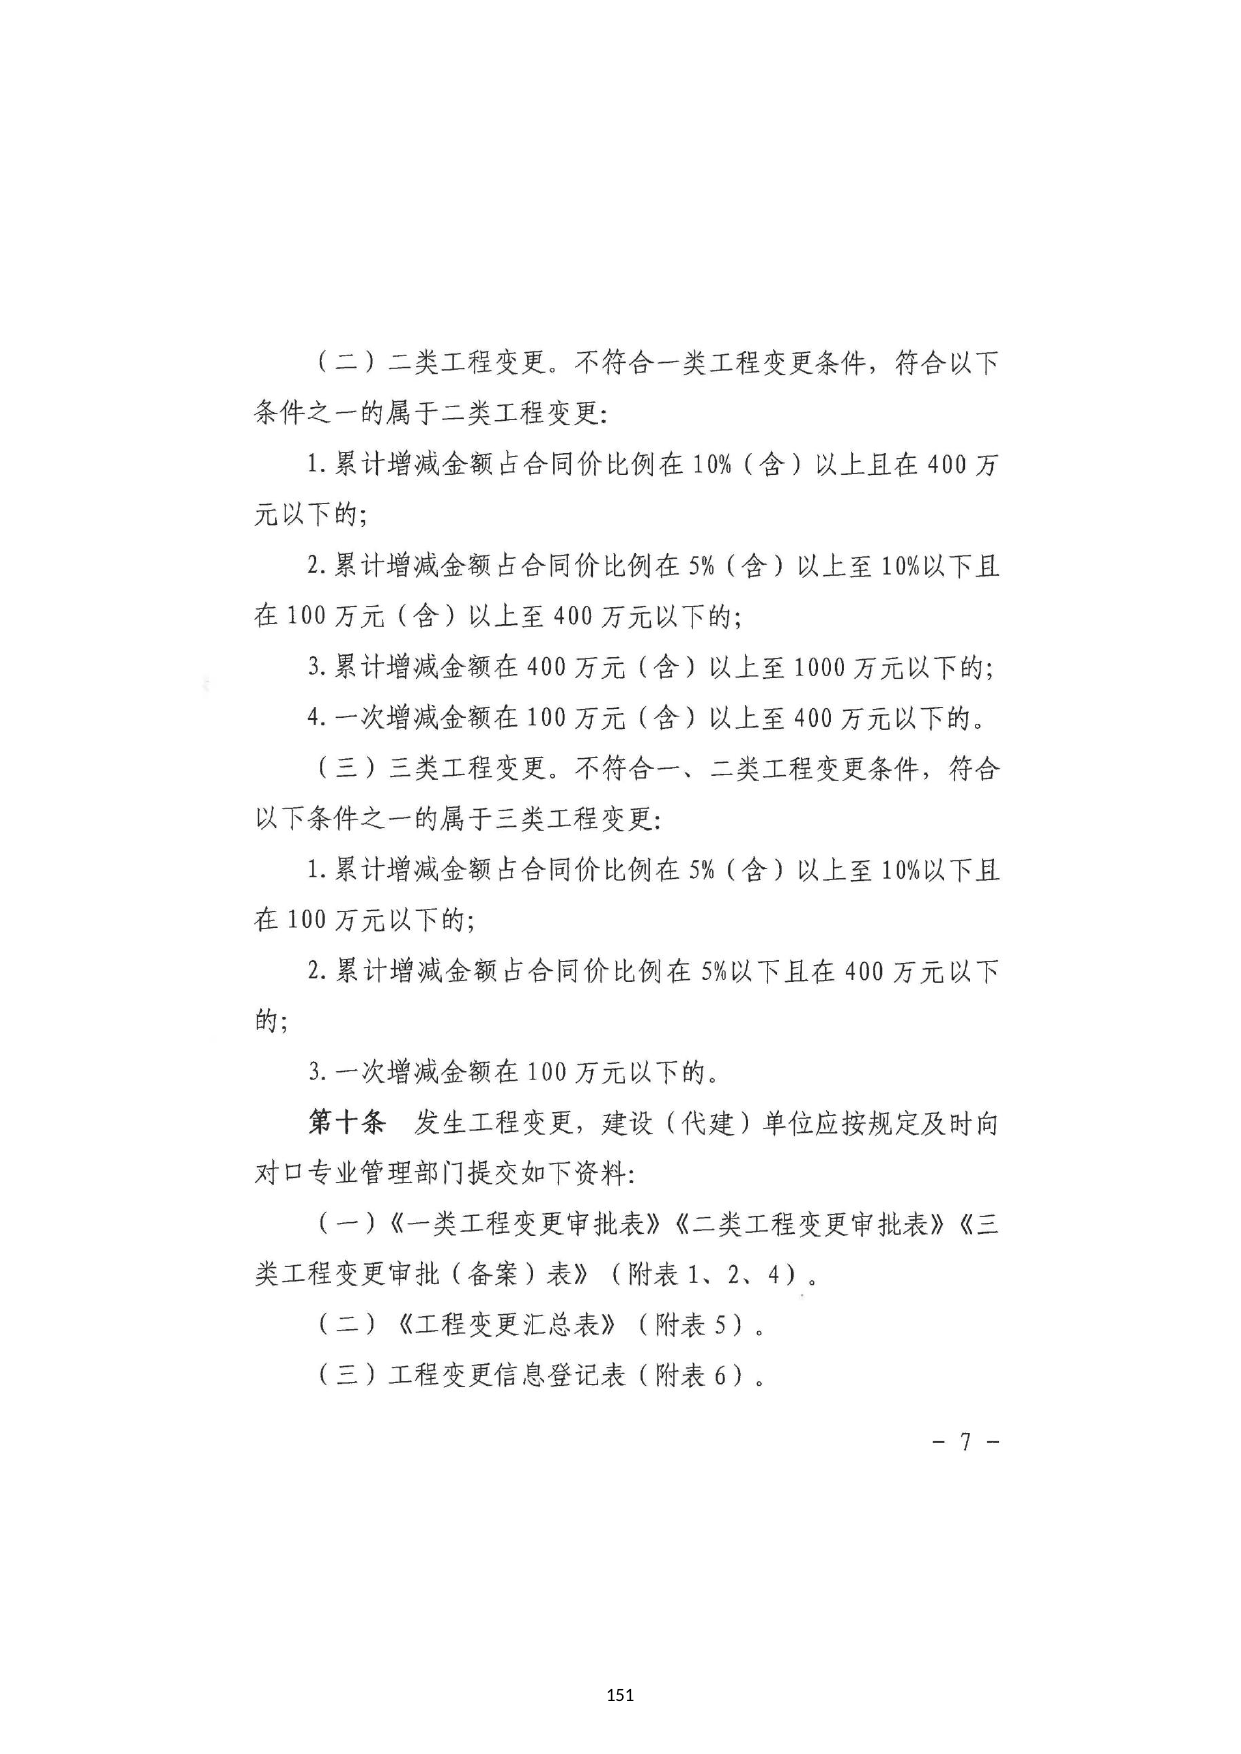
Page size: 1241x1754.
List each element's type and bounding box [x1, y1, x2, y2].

picture [118, 147, 1122, 1567]
